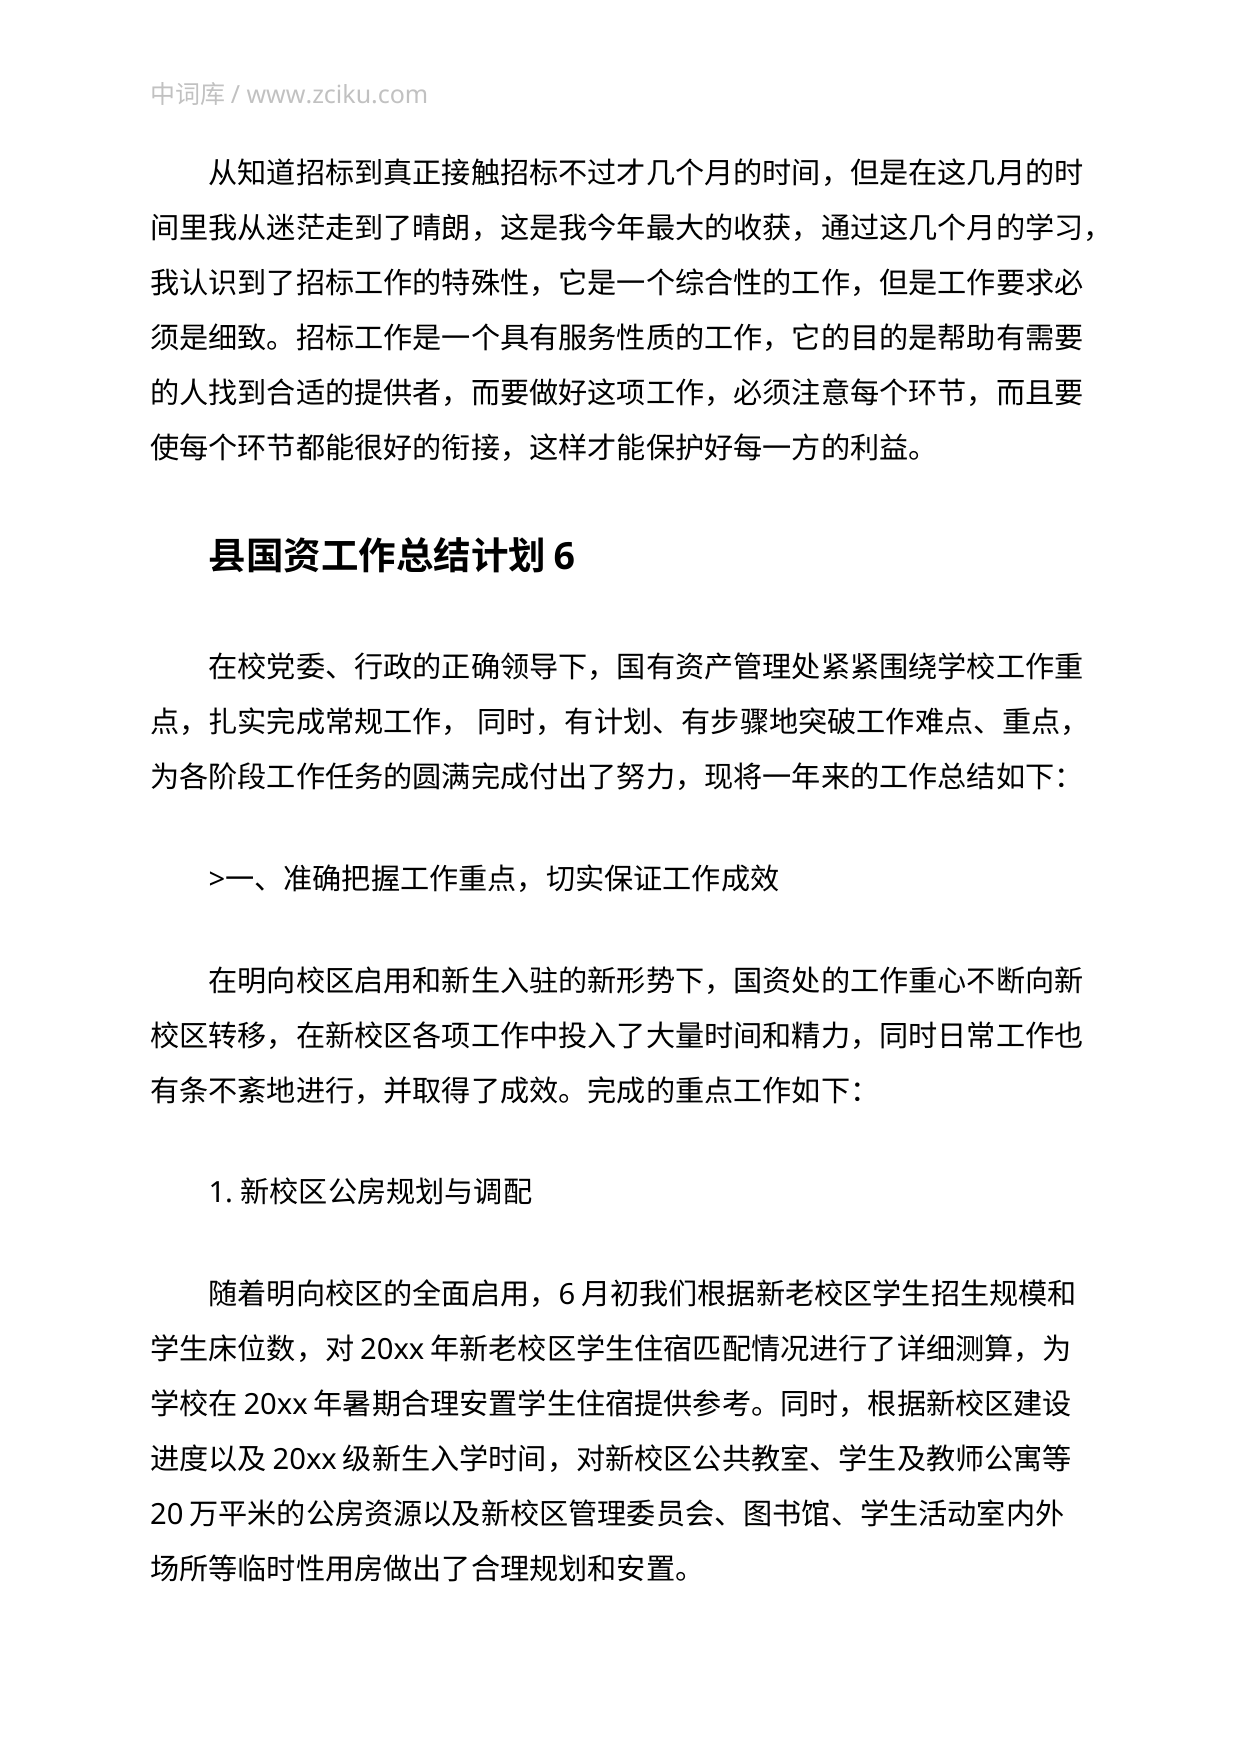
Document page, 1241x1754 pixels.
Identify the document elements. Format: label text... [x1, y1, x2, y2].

text >一、准确把握工作重点，切实保证工作成效 [150, 855, 1090, 898]
text 从知道招标到真正接触招标不过才几个月的时间，但是在这几月的时间里我从迷茫走到了晴朗，这是我今年最大的收获，通过这几个月的学习，我认识到了招标工作的特殊性，它是一个综合性的工作，但是工作要求必须是细致。招标工作是一个具有服务性质的工作，它的目的是帮助有需要的人找到合适的提供者，而要做好这项工作，必须注意每个环节，而且要使每个环节都能很好的衔接，这样才能保护好每一方的利益。 [150, 150, 1090, 467]
text 在校党委、行政的正确领导下，国有资产管理处紧紧围绕学校工作重点，扎实完成常规工作， 同时，有计划、有步骤地突破工作难点、重点，为各阶段工作任务的圆满完成付出了努力，现将一年来的工作总结如下： [150, 644, 1090, 796]
text 在明向校区启用和新生入驻的新形势下，国资处的工作重心不断向新校区转移，在新校区各项工作中投入了大量时间和精力，同时日常工作也有条不紊地进行，并取得了成效。完成的重点工作如下： [150, 957, 1090, 1109]
text 1. 新校区公房规划与调配 [150, 1169, 1090, 1211]
text 随着明向校区的全面启用，6月初我们根据新老校区学生招生规模和学生床位数，对20xx年新老校区学生住宿匹配情况进行了详细测算，为学校在20xx年暑期合理安置学生住宿提供参考。同时，根据新校区建设进度以及20xx级新生入学时间，对新校区公共教室、学生及教师公寓等20万平米的公房资源以及新校区管理委员会、图书馆、学生活动室内外场所等临时性用房做出了合理规划和安置。 [150, 1271, 1090, 1588]
text 县国资工作总结计划6 [150, 526, 1090, 581]
